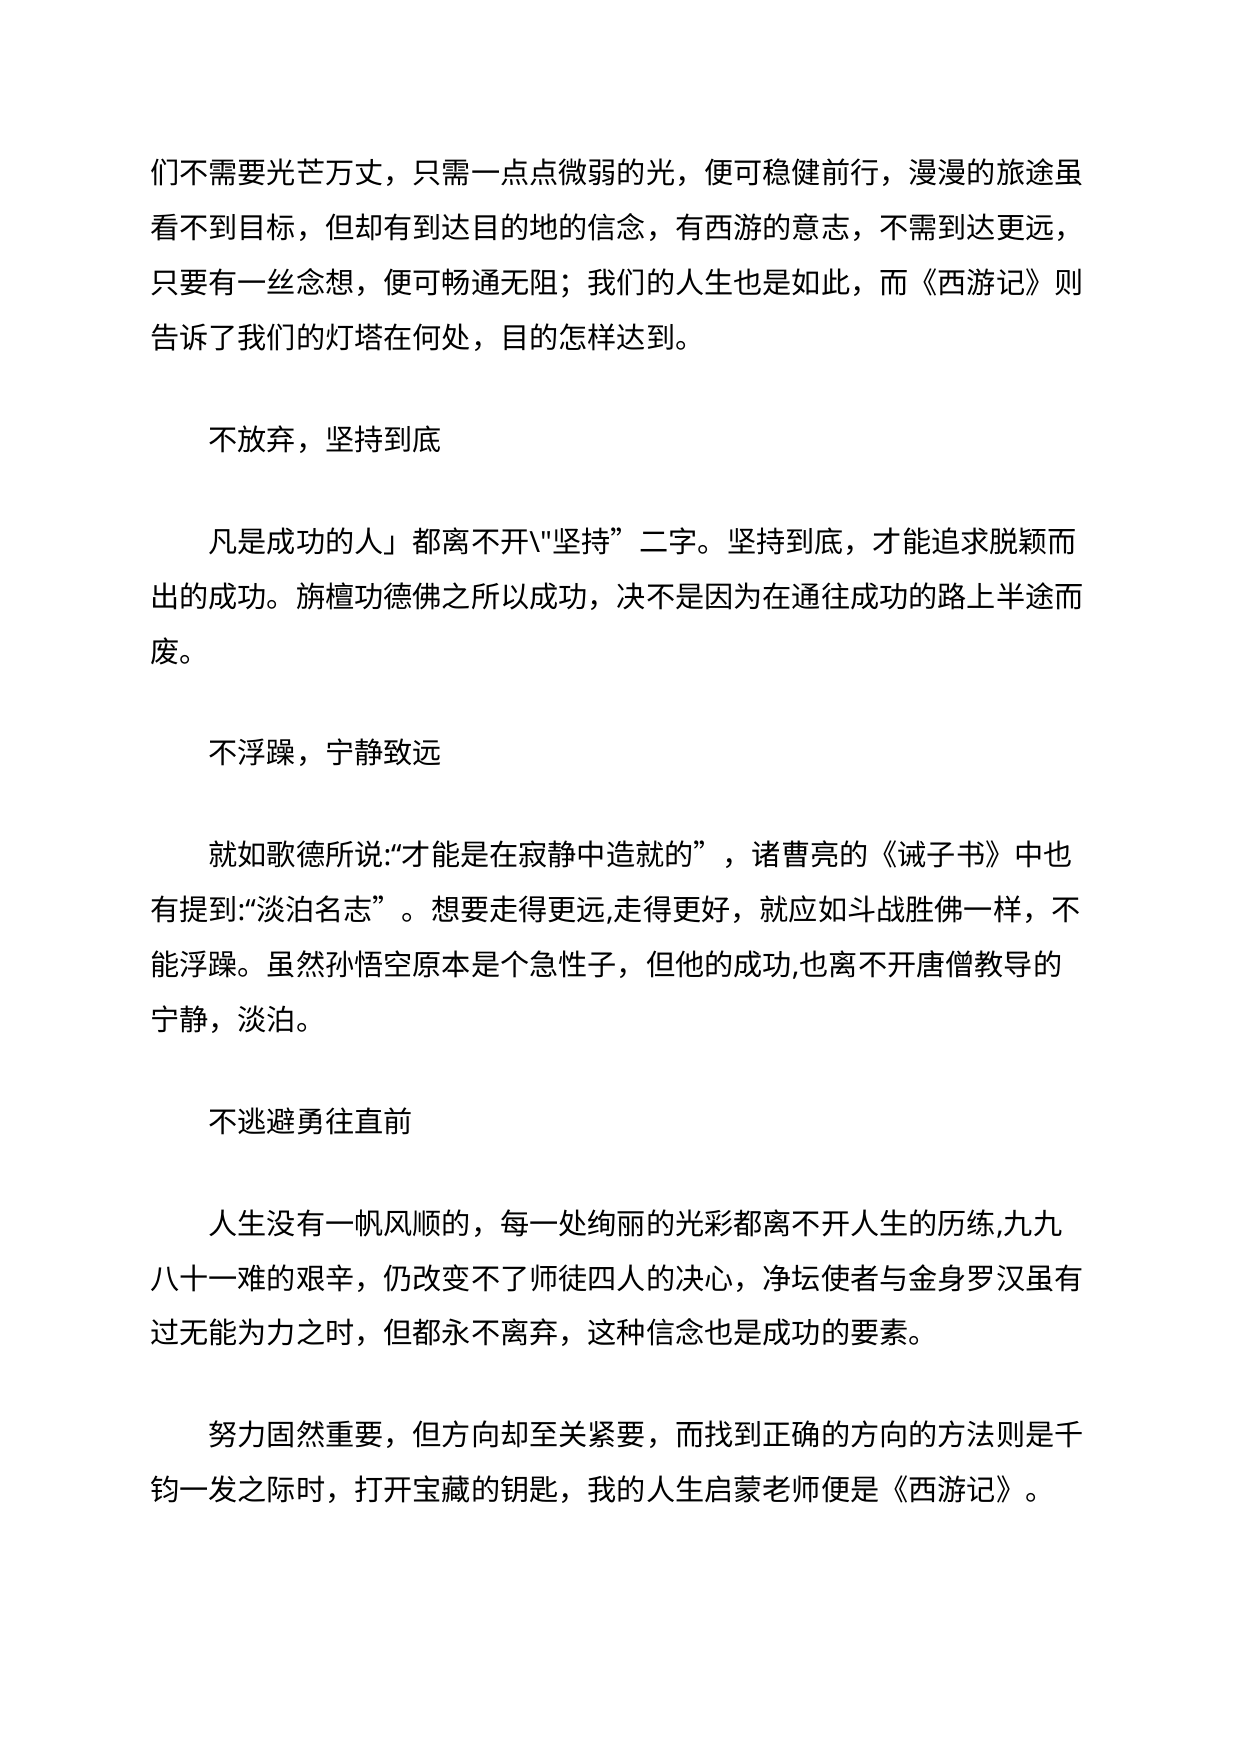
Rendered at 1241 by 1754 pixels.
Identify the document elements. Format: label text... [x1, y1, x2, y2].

text 就如歌德所说:“才能是在寂静中造就的”，诸曹亮的《诫子书》中也有提到:“淡泊名志”。想要走得更远,走得更好，就应如斗战胜佛一样，不能浮躁。虽然孙悟空原本是个急性子，但他的成功,也离不开唐僧教导的宁静，淡泊。 [150, 832, 1090, 1039]
text 不逃避勇往直前 [150, 1098, 1090, 1141]
text 不放弃，坚持到底 [150, 416, 1090, 459]
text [150, 150, 1090, 357]
text 凡是成功的人」都离不开\"坚持”二字。坚持到底，才能追求脱颖而出的成功。旃檀功德佛之所以成功，决不是因为在通往成功的路上半途而废。 [150, 518, 1090, 670]
text 人生没有一帆风顺的，每一处绚丽的光彩都离不开人生的历练,九九八十一难的艰辛，仍改变不了师徒四人的决心，净坛使者与金身罗汉虽有过无能为力之时，但都永不离弃，这种信念也是成功的要素。 [150, 1200, 1090, 1352]
text 不浮躁，宁静致远 [150, 730, 1090, 772]
text 努力固然重要，但方向却至关紧要，而找到正确的方向的方法则是千钧一发之际时，打开宝藏的钥匙，我的人生启蒙老师便是《西游记》。 [150, 1412, 1090, 1509]
